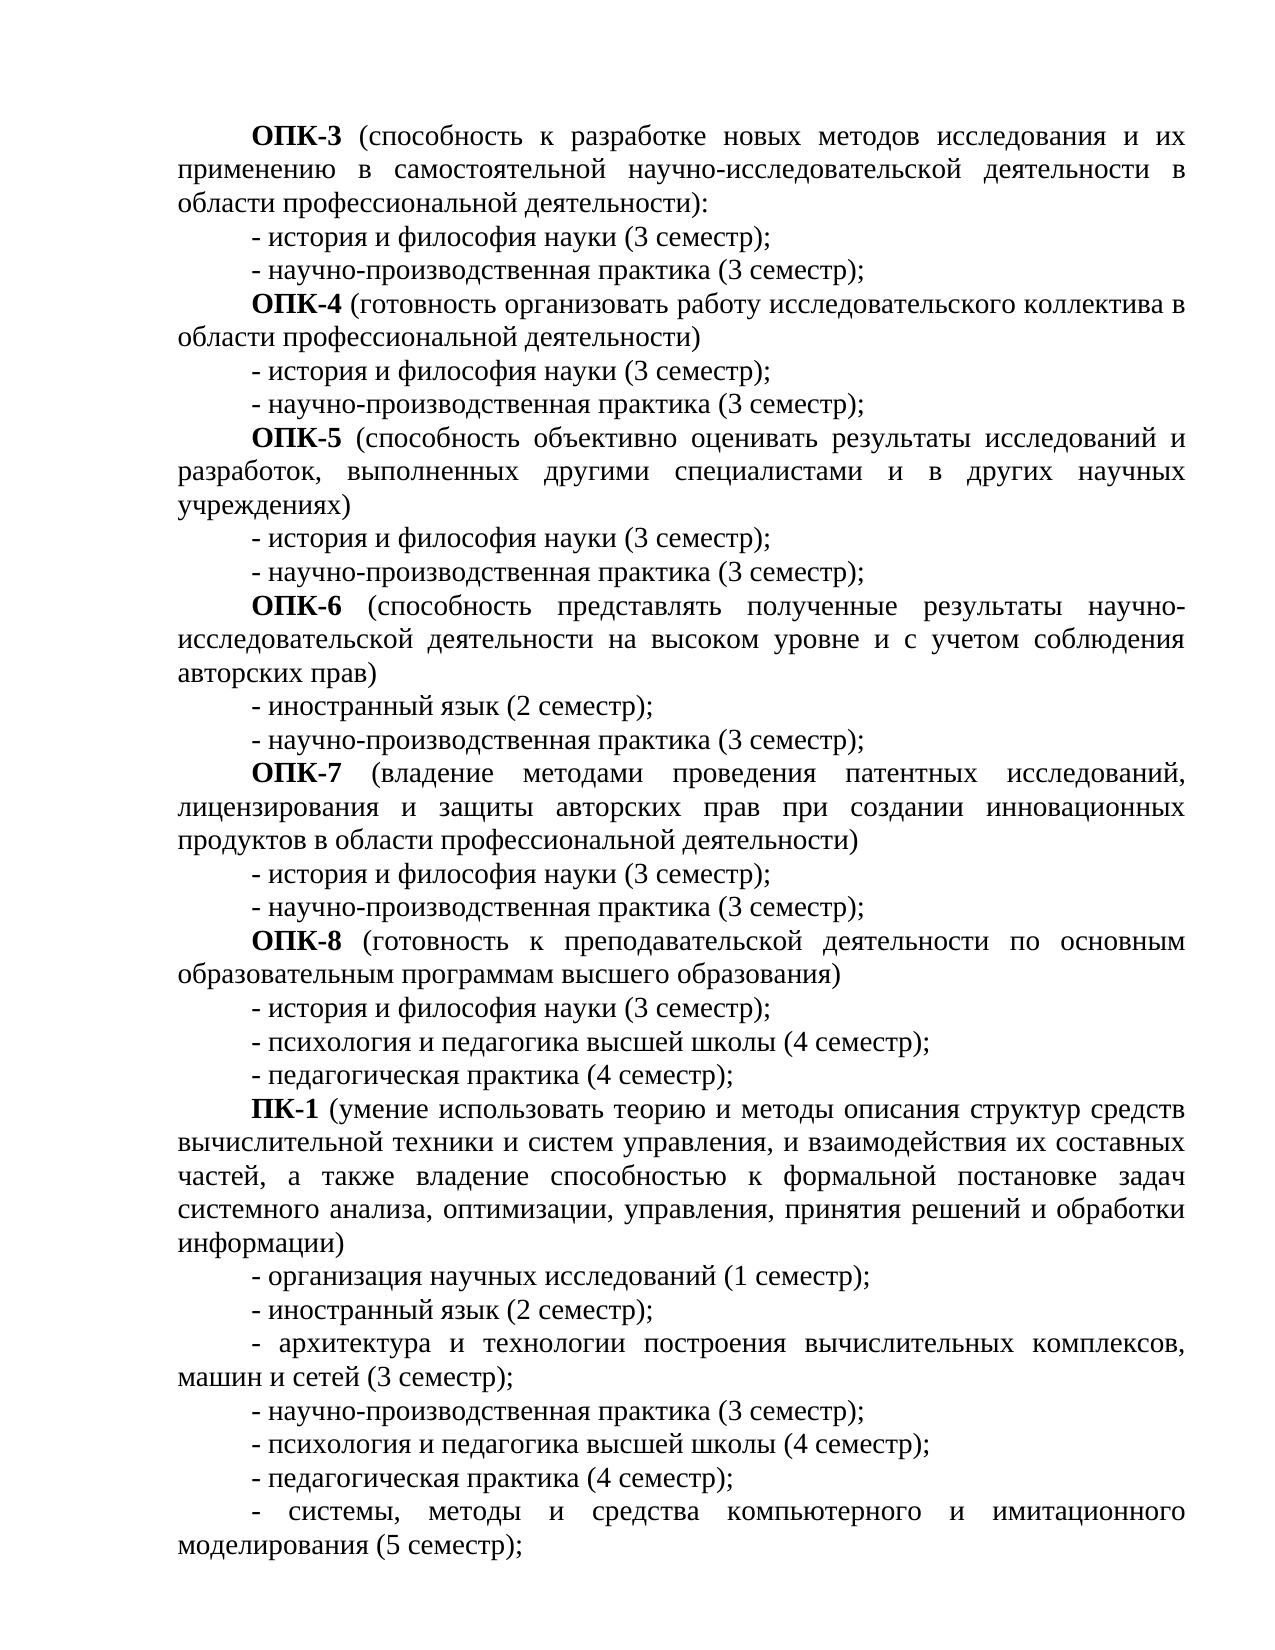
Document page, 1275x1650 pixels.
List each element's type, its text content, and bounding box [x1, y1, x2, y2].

text - история и философия науки (3 семестр); [177, 521, 1186, 554]
text - история и философия науки (3 семестр); [177, 856, 1186, 889]
text - научно-производственная практика (3 семестр); [177, 386, 1186, 420]
text - научно-производственная практика (3 семестр); [177, 722, 1186, 755]
text - психология и педагогика высшей школы (4 семестр); [177, 1024, 1186, 1057]
text - история и философия науки (3 семестр); [177, 219, 1186, 252]
text - научно-производственная практика (3 семестр); [177, 554, 1186, 588]
text - педагогическая практика (4 семестр); [177, 1460, 1186, 1493]
text ОПК-4 (готовность организовать работу исследовательского коллектива в области профессиональной деятельности) [177, 286, 1186, 353]
text - организация научных исследований (1 семестр); [177, 1258, 1186, 1292]
text - иностранный язык (2 семестр); [177, 1292, 1186, 1326]
text - архитектура и технологии построения вычислительных комплексов, машин и сетей (3 семестр); [177, 1326, 1186, 1393]
text ОПК-3 (способность к разработке новых методов исследования и их применению в самостоятельной научно-исследовательской деятельности в области профессиональной деятельности): [177, 118, 1186, 219]
text - научно-производственная практика (3 семестр); [177, 889, 1186, 923]
text ПК-1 (умение использовать теорию и методы описания структур средств вычислительной техники и систем управления, и взаимодействия их составных частей, а также владение способностью к формальной постановке задач системного анализа, оптимизации, управления, принятия решений и обработки информации) [177, 1091, 1186, 1258]
text - научно-производственная практика (3 семестр); [177, 1393, 1186, 1426]
text - педагогическая практика (4 семестр); [177, 1057, 1186, 1091]
text ОПК-5 (способность объективно оценивать результаты исследований и разработок, выполненных другими специалистами и в других научных учреждениях) [177, 420, 1186, 521]
text - иностранный язык (2 семестр); [177, 688, 1186, 722]
text - история и философия науки (3 семестр); [177, 990, 1186, 1024]
text - психология и педагогика высшей школы (4 семестр); [177, 1426, 1186, 1460]
text ОПК-8 (готовность к преподавательской деятельности по основным образовательным программам высшего образования) [177, 923, 1186, 990]
text ОПК-6 (способность представлять полученные результаты научно-исследовательской деятельности на высоком уровне и с учетом соблюдения авторских прав) [177, 588, 1186, 688]
text - научно-производственная практика (3 семестр); [177, 252, 1186, 286]
text - история и философия науки (3 семестр); [177, 353, 1186, 386]
text ОПК-7 (владение методами проведения патентных исследований, лицензирования и защиты авторских прав при создании инновационных продуктов в области профессиональной деятельности) [177, 755, 1186, 856]
text - системы, методы и средства компьютерного и имитационного моделирования (5 семестр); [177, 1493, 1186, 1560]
